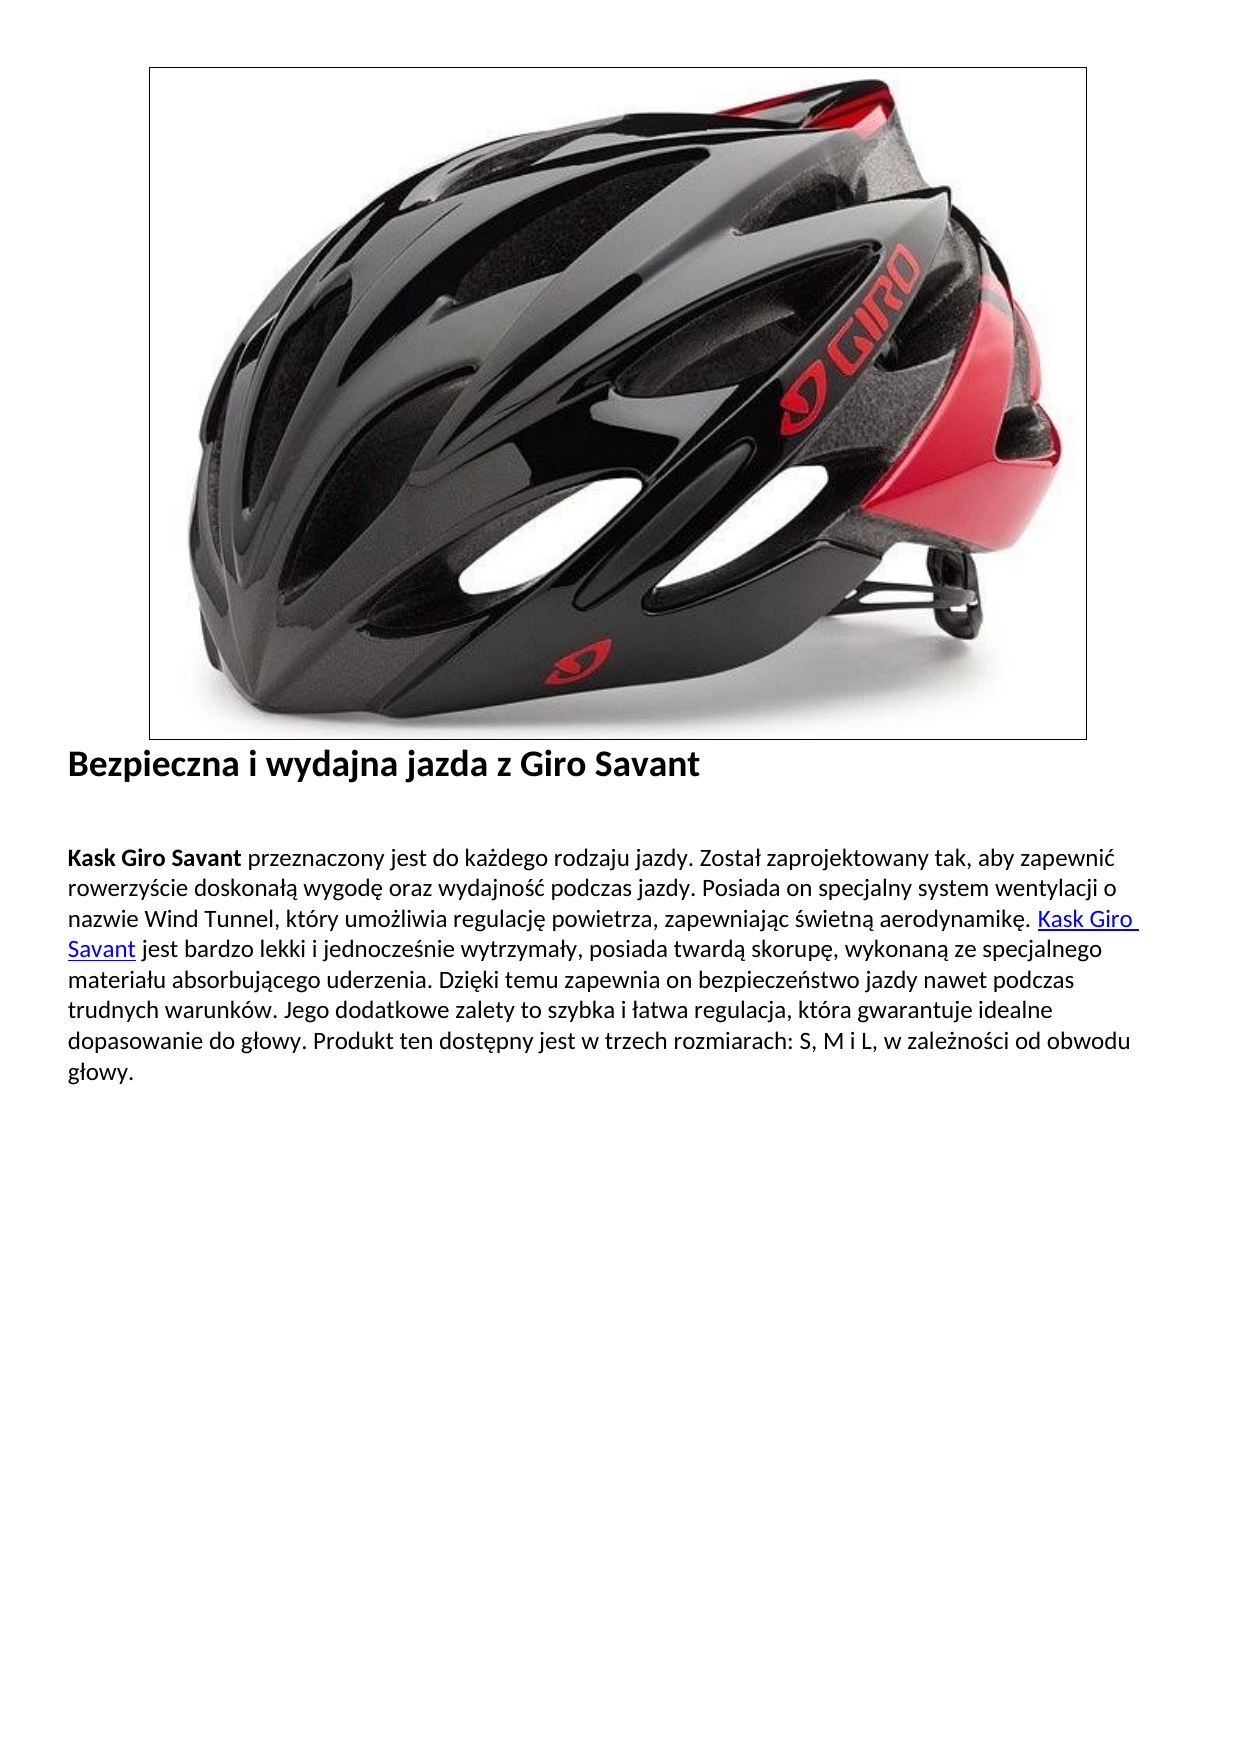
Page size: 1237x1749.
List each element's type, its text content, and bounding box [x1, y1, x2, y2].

text Kask Giro Savant przeznaczony jest do każdego rodzaju jazdy. Został zaprojektowany tak, aby zapewnić rowerzyście doskonałą wygodę oraz wydajność podczas jazdy. Posiada on specjalny system wentylacji o nazwie Wind Tunnel, który umożliwia regulację powietrza, zapewniając świetną aerodynamikę. Kask Giro Savant jest bardzo lekki i jednocześnie wytrzymały, posiada twardą skorupę, wykonaną ze specjalnego materiału absorbującego uderzenia. Dzięki temu zapewnia on bezpieczeństwo jazdy nawet podczas trudnych warunków. Jego dodatkowe zalety to szybka i łatwa regulacja, która gwarantuje idealne dopasowanie do głowy. Produkt ten dostępny jest w trzech rozmiarach: S, M i L, w zależności od obwodu głowy. [68, 842, 1169, 1086]
picture [150, 68, 1086, 739]
text Bezpieczna i wydajna jazda z Giro Savant [68, 739, 1169, 785]
